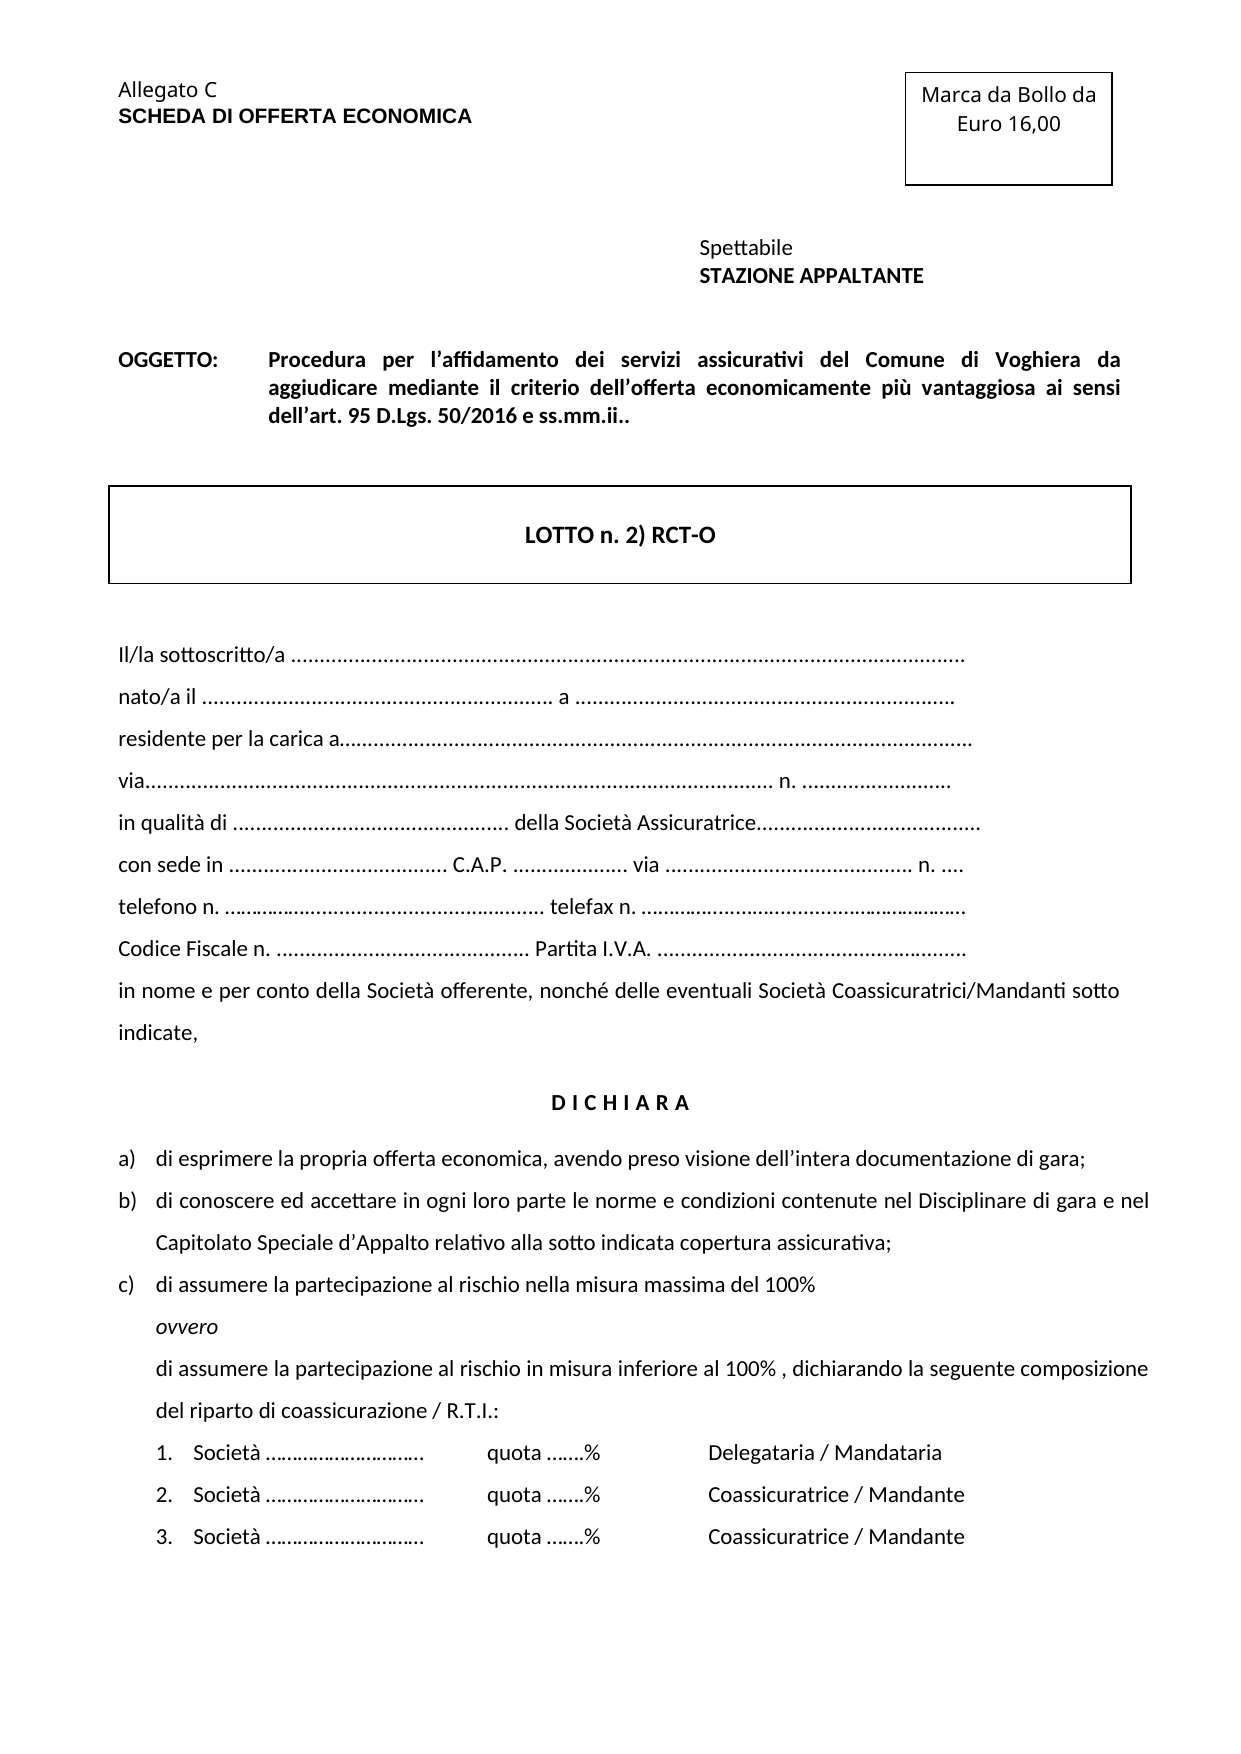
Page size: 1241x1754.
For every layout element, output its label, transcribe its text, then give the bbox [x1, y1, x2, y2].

text STAZIONE APPALTANTE [699, 261, 1122, 289]
text Spettabile [699, 233, 1122, 261]
text telefono n. ……………...............................…........ telefax n. …...……........…...............………………… [118, 892, 1122, 920]
list Società ………………………… quota …….% Delegataria / Mandataria [156, 1438, 1152, 1466]
text nato/a il ............................................................. a .................................................................. [118, 682, 1122, 710]
list di conoscere ed accettare in ogni loro parte le norme e condizioni contenute nel Disciplinare di gara e nel Capitolato Speciale d’Appalto relativo alla sotto indicata copertura assicurativa; [118, 1186, 1152, 1256]
text residente per la carica a…........................................................................................................... [118, 724, 1122, 752]
text DICHIARA [118, 1088, 1122, 1116]
text Il/la sottoscritto/a ..................................................................................................................... [118, 640, 1122, 668]
list di esprimere la propria offerta economica, avendo preso visione dell’intera documentazione di gara; [118, 1144, 1152, 1172]
list di assumere la partecipazione al rischio nella misura massima del 100% [118, 1270, 1152, 1298]
text con sede in ...................................... C.A.P. .................... via ........................................... n. .... [118, 850, 1122, 878]
text Codice Fiscale n. ............................................ Partita I.V.A. ..........................................…......... [118, 934, 1122, 962]
text di assumere la partecipazione al rischio in misura inferiore al 100% , dichiarando la seguente composizione del riparto di coassicurazione / R.T.I.: [156, 1354, 1152, 1424]
text OGGETTO: Procedura per l’affidamento dei servizi assicurativi del Comune di Voghiera da aggiudicare mediante il criterio dell’offerta economicamente più vantaggiosa ai sensi dell’art. 95 D.Lgs. 50/2016 e ss.mm.ii.. [118, 345, 1122, 429]
list Società ………………………… quota …….% Coassicuratrice / Mandante [156, 1522, 1152, 1550]
text in nome e per conto della Società offerente, nonché delle eventuali Società Coassicuratrici/Mandanti sotto indicate, [118, 976, 1122, 1046]
text LOTTO n. 2) RCT-O [118, 519, 1122, 550]
list Società ………………………… quota …….% Coassicuratrice / Mandante [156, 1480, 1152, 1508]
text in qualità di ................................................ della Società Assicuratrice....................................... [118, 808, 1122, 836]
text via............................................................................................................. n. .......................... [118, 766, 1122, 794]
text ovvero [156, 1312, 1152, 1340]
